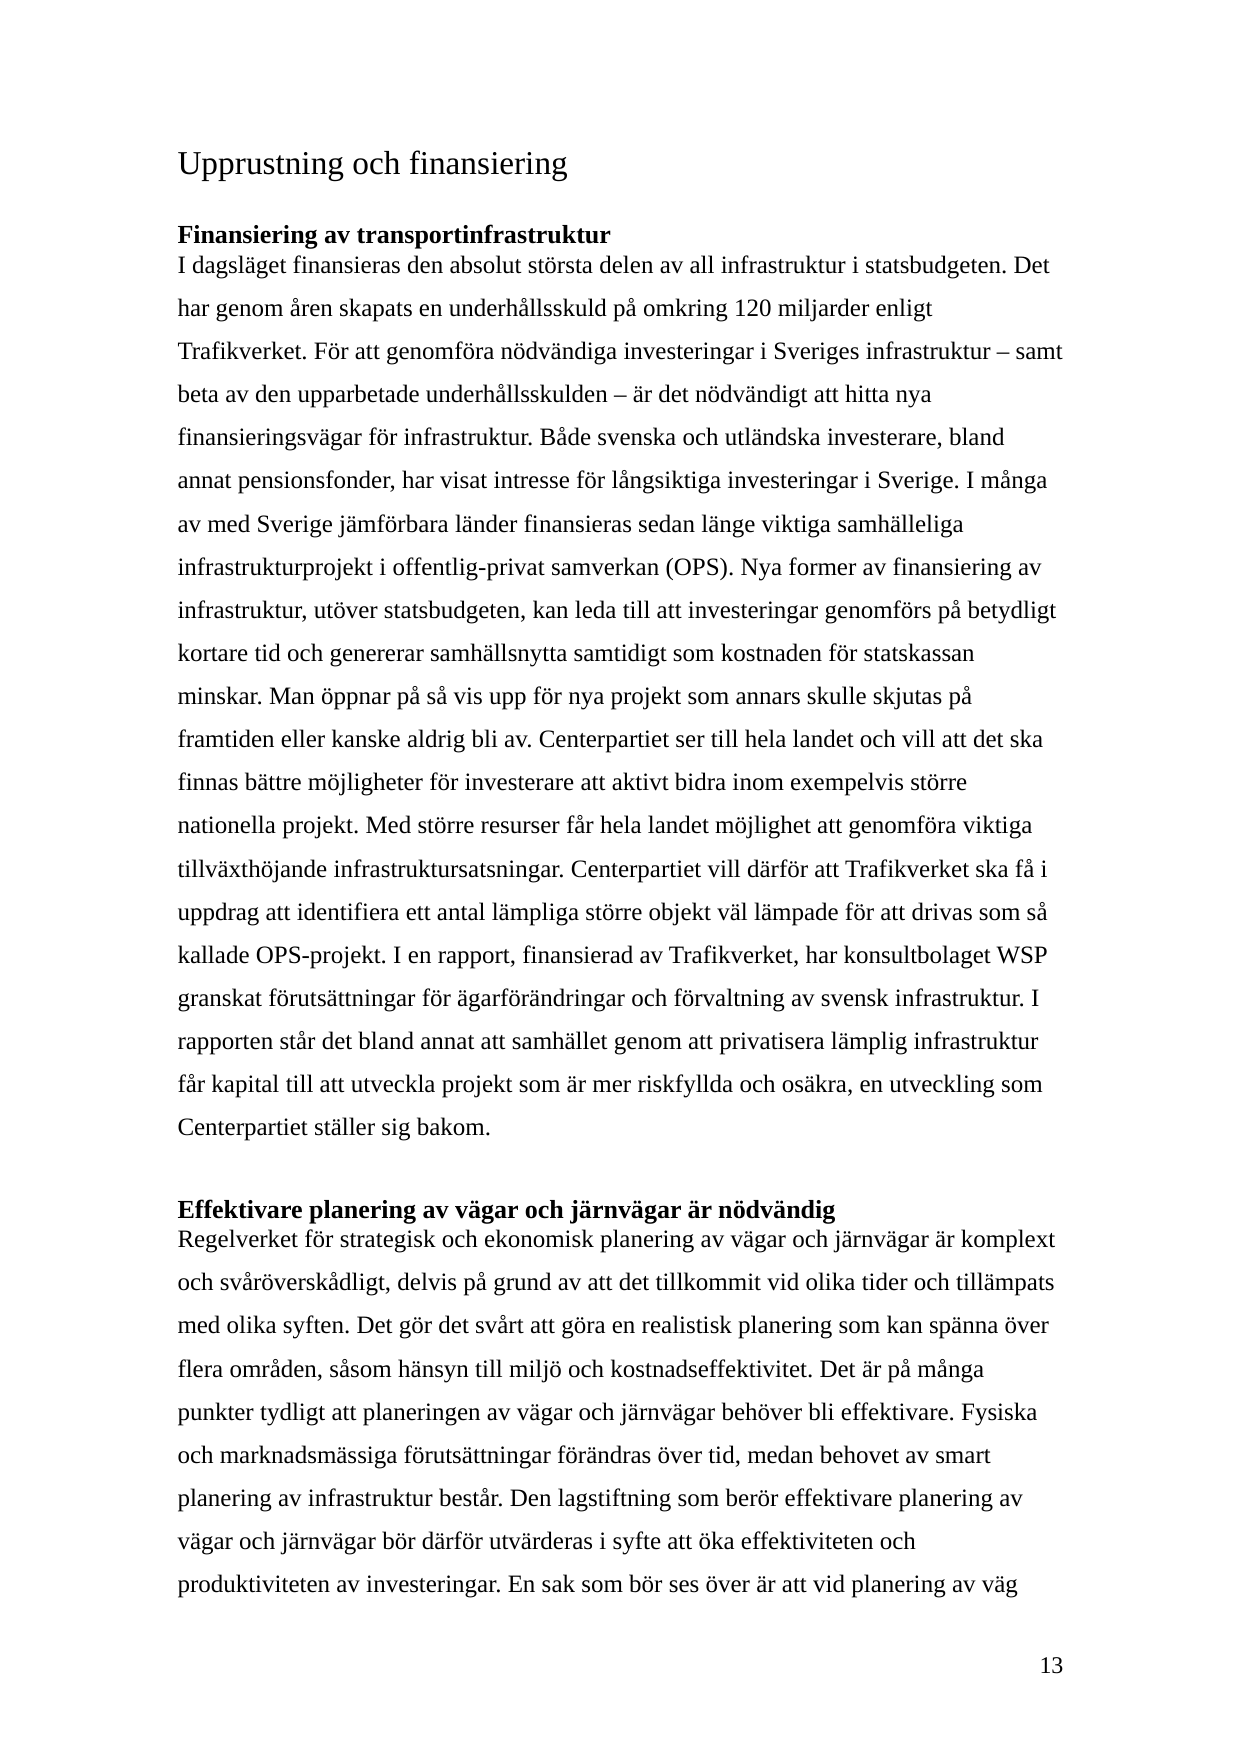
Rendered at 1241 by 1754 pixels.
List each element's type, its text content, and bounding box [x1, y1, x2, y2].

text I dagsläget finansieras den absolut största delen av all infrastruktur i statsbudgeten. Det har genom åren skapats en underhållsskuld på omkring 120 miljarder enligt Trafikverket. För att genomföra nödvändiga investeringar i Sveriges infrastruktur – samt beta av den upparbetade underhållsskulden – är det nödvändigt att hitta nya finansieringsvägar för infrastruktur. Både svenska och utländska investerare, bland annat pensionsfonder, har visat intresse för långsiktiga investeringar i Sverige. I många av med Sverige jämförbara länder finansieras sedan länge viktiga samhälleliga infrastrukturprojekt i offentlig-privat samverkan (OPS). Nya former av finansiering av infrastruktur, utöver statsbudgeten, kan leda till att investeringar genomförs på betydligt kortare tid och genererar samhällsnytta samtidigt som kostnaden för statskassan minskar. Man öppnar på så vis upp för nya projekt som annars skulle skjutas på framtiden eller kanske aldrig bli av. Centerpartiet ser till hela landet och vill att det ska finnas bättre möjligheter för investerare att aktivt bidra inom exempelvis större nationella projekt. Med större resurser får hela landet möjlighet att genomföra viktiga tillväxthöjande infrastruktursatsningar. Centerpartiet vill därför att Trafikverket ska få i uppdrag att identifiera ett antal lämpliga större objekt väl lämpade för att drivas som så kallade OPS-projekt. I en rapport, finansierad av Trafikverket, har konsultbolaget WSP granskat förutsättningar för ägarförändringar och förvaltning av svensk infrastruktur. I rapporten står det bland annat att samhället genom att privatisera lämplig infrastruktur får kapital till att utveckla projekt som är mer riskfyllda och osäkra, en utveckling som Centerpartiet ställer sig bakom. [177, 250, 1063, 1141]
subtitle Effektivare planering av vägar och järnvägar är nödvändig [177, 1193, 1063, 1224]
subtitle Finansiering av transportinfrastruktur [177, 219, 1063, 250]
subtitle Upprustning och finansiering [177, 146, 1063, 181]
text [177, 1224, 1063, 1598]
